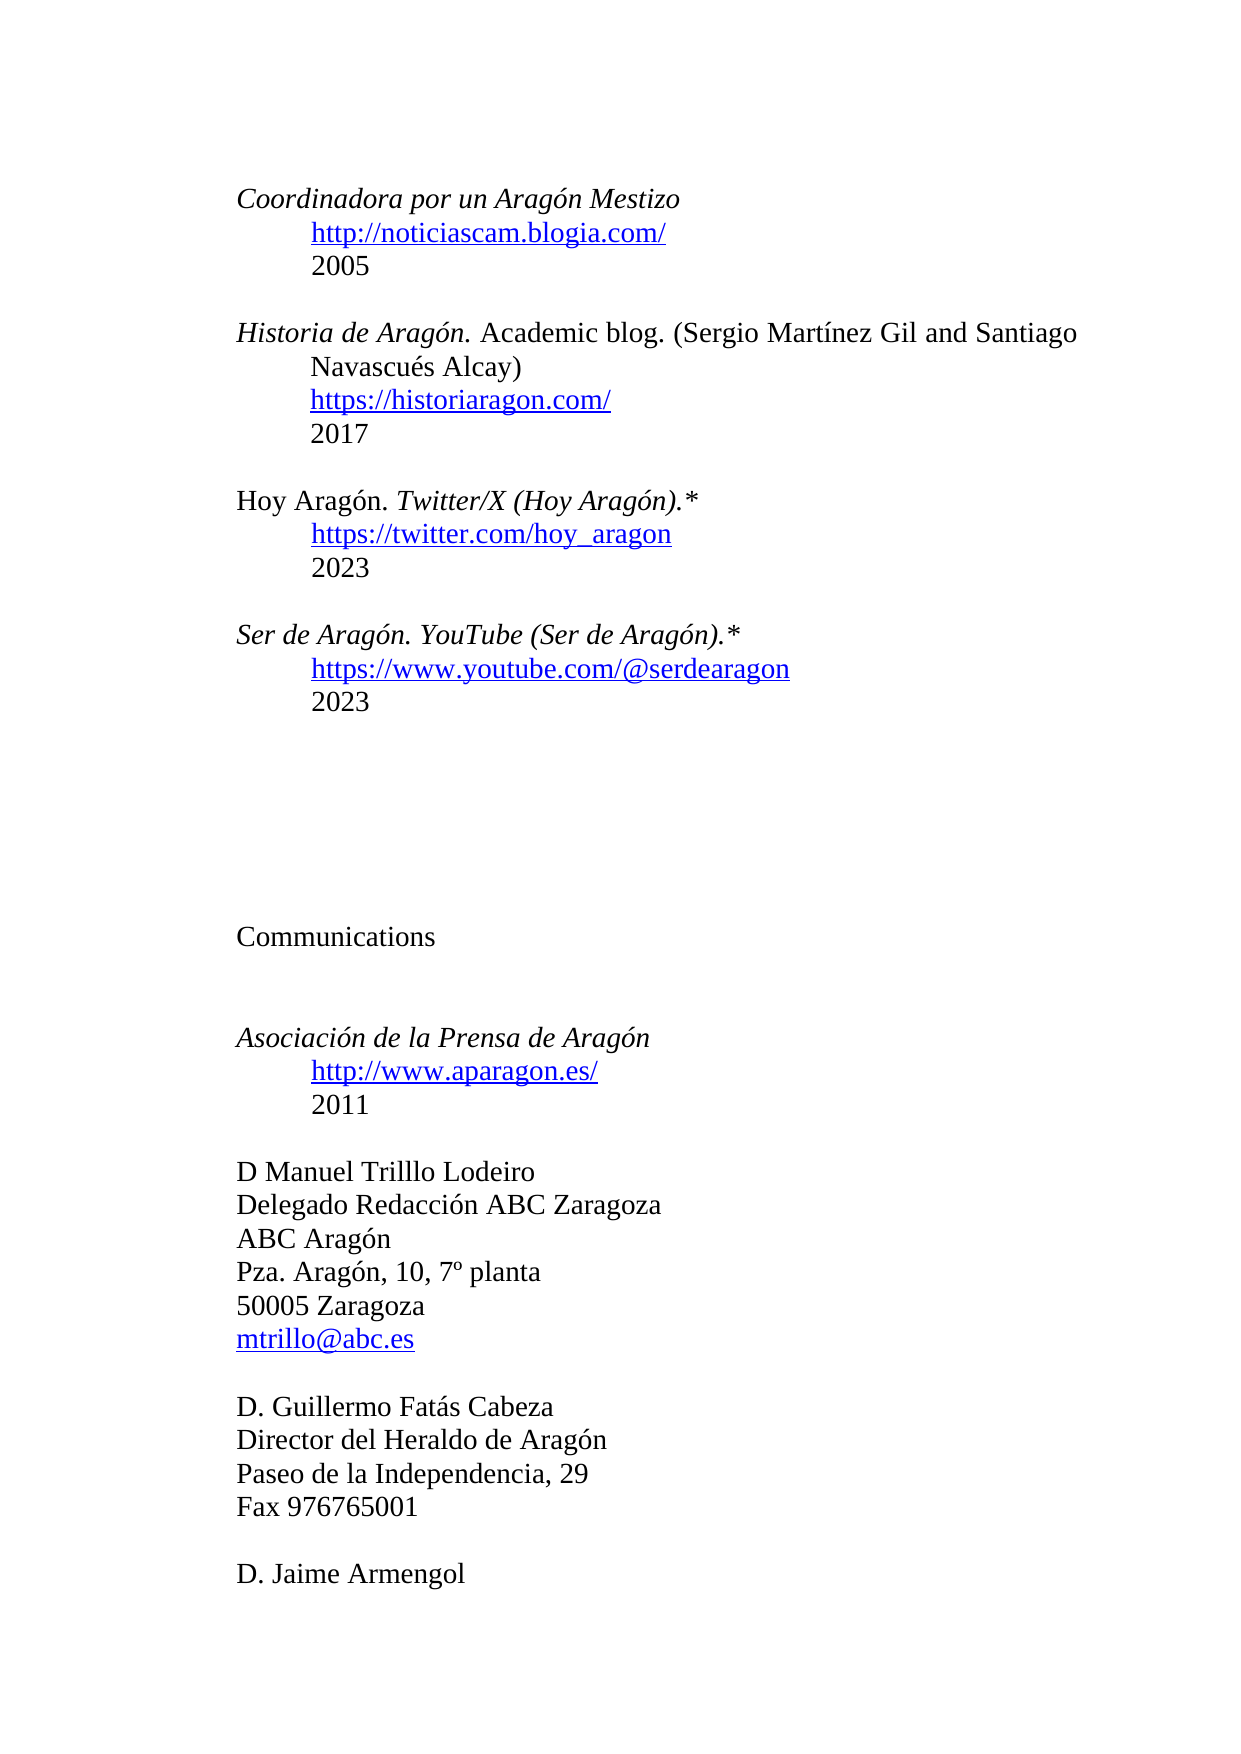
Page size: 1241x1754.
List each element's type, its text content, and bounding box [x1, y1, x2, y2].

text D. Jaime Armengol [236, 1556, 1078, 1590]
text Communications [236, 919, 1078, 953]
text 2011 [236, 1087, 1078, 1120]
text https://twitter.com/hoy_aragon [236, 517, 1078, 550]
text http://www.aparagon.es/ [236, 1053, 1078, 1087]
text D. Guillermo Fatás Cabeza [236, 1389, 1078, 1422]
text ABC Aragón [236, 1221, 1078, 1254]
text http://noticiascam.blogia.com/ [236, 215, 1078, 248]
text Pza. Aragón, 10, 7º planta [236, 1254, 1078, 1288]
text 50005 Zaragoza [236, 1288, 1078, 1322]
text D Manuel Trilllo Lodeiro [236, 1154, 1078, 1187]
text Director del Heraldo de Aragón [236, 1422, 1078, 1456]
text Asociación de la Prensa de Aragón [236, 1020, 1078, 1053]
text 2005 [236, 248, 1078, 282]
text https://www.youtube.com/@serdearagon [236, 651, 1078, 684]
text Coordinadora por un Aragón Mestizo [236, 181, 1078, 215]
text Ser de Aragón. YouTube (Ser de Aragón).* [236, 617, 1078, 651]
text Delegado Redacción ABC Zaragoza [236, 1187, 1078, 1221]
text 2023 [236, 684, 1078, 718]
text https://historiaragon.com/ [236, 382, 1078, 416]
text Paseo de la Independencia, 29 [236, 1456, 1078, 1489]
text Historia de Aragón. Academic blog. (Sergio Martínez Gil and Santiago Navascués Alcay) [236, 315, 1078, 382]
text Hoy Aragón. Twitter/X (Hoy Aragón).* [236, 483, 1078, 517]
text Fax 976765001 [236, 1489, 1078, 1523]
text mtrillo@abc.es [236, 1322, 1078, 1355]
text 2023 [236, 550, 1078, 584]
text 2017 [236, 416, 1078, 449]
